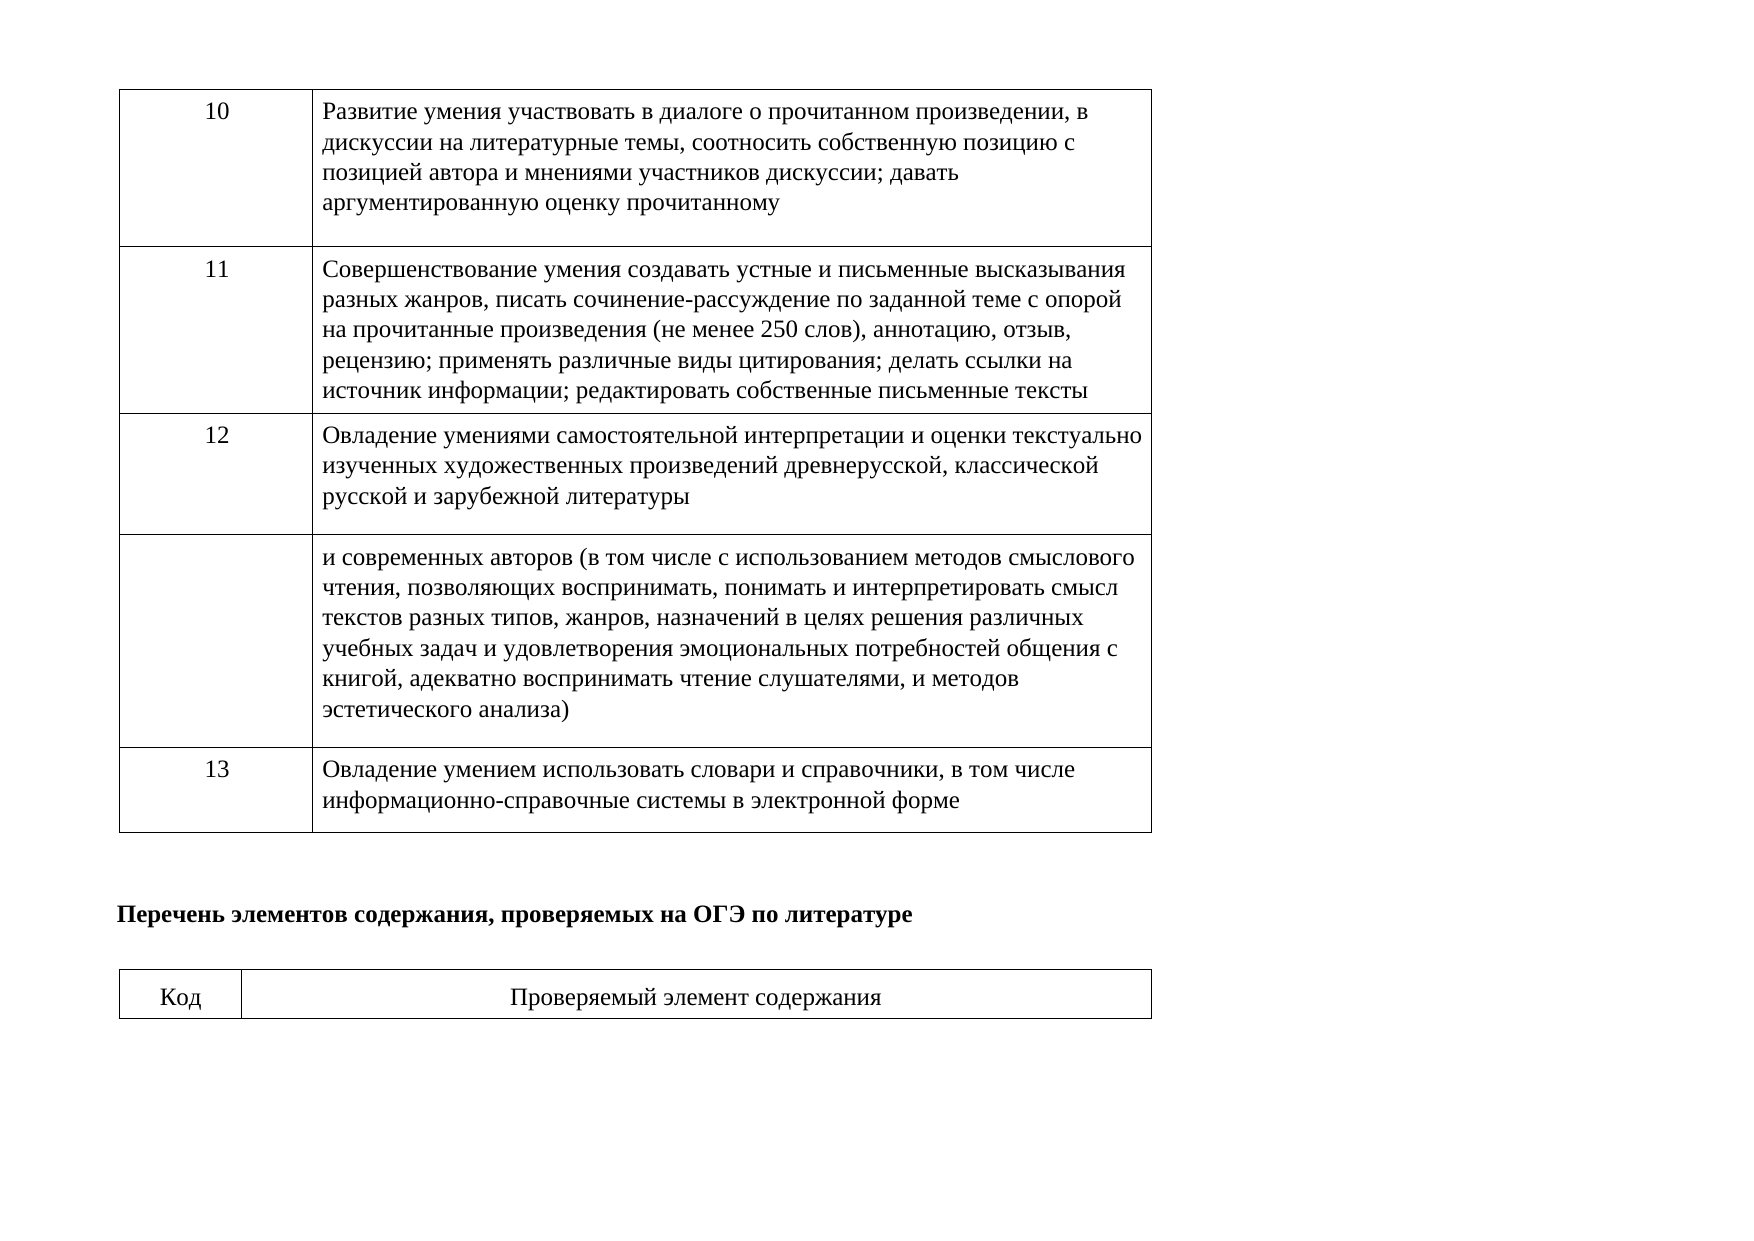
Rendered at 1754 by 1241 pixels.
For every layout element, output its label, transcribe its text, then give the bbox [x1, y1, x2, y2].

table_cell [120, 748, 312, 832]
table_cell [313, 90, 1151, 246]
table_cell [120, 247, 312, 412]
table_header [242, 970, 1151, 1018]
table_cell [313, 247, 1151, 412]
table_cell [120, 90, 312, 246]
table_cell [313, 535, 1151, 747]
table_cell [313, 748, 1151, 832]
subtitle Перечень элементов содержания, проверяемых на ОГЭ по литературе [117, 899, 1636, 928]
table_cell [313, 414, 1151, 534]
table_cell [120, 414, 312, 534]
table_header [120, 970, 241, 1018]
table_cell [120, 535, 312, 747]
